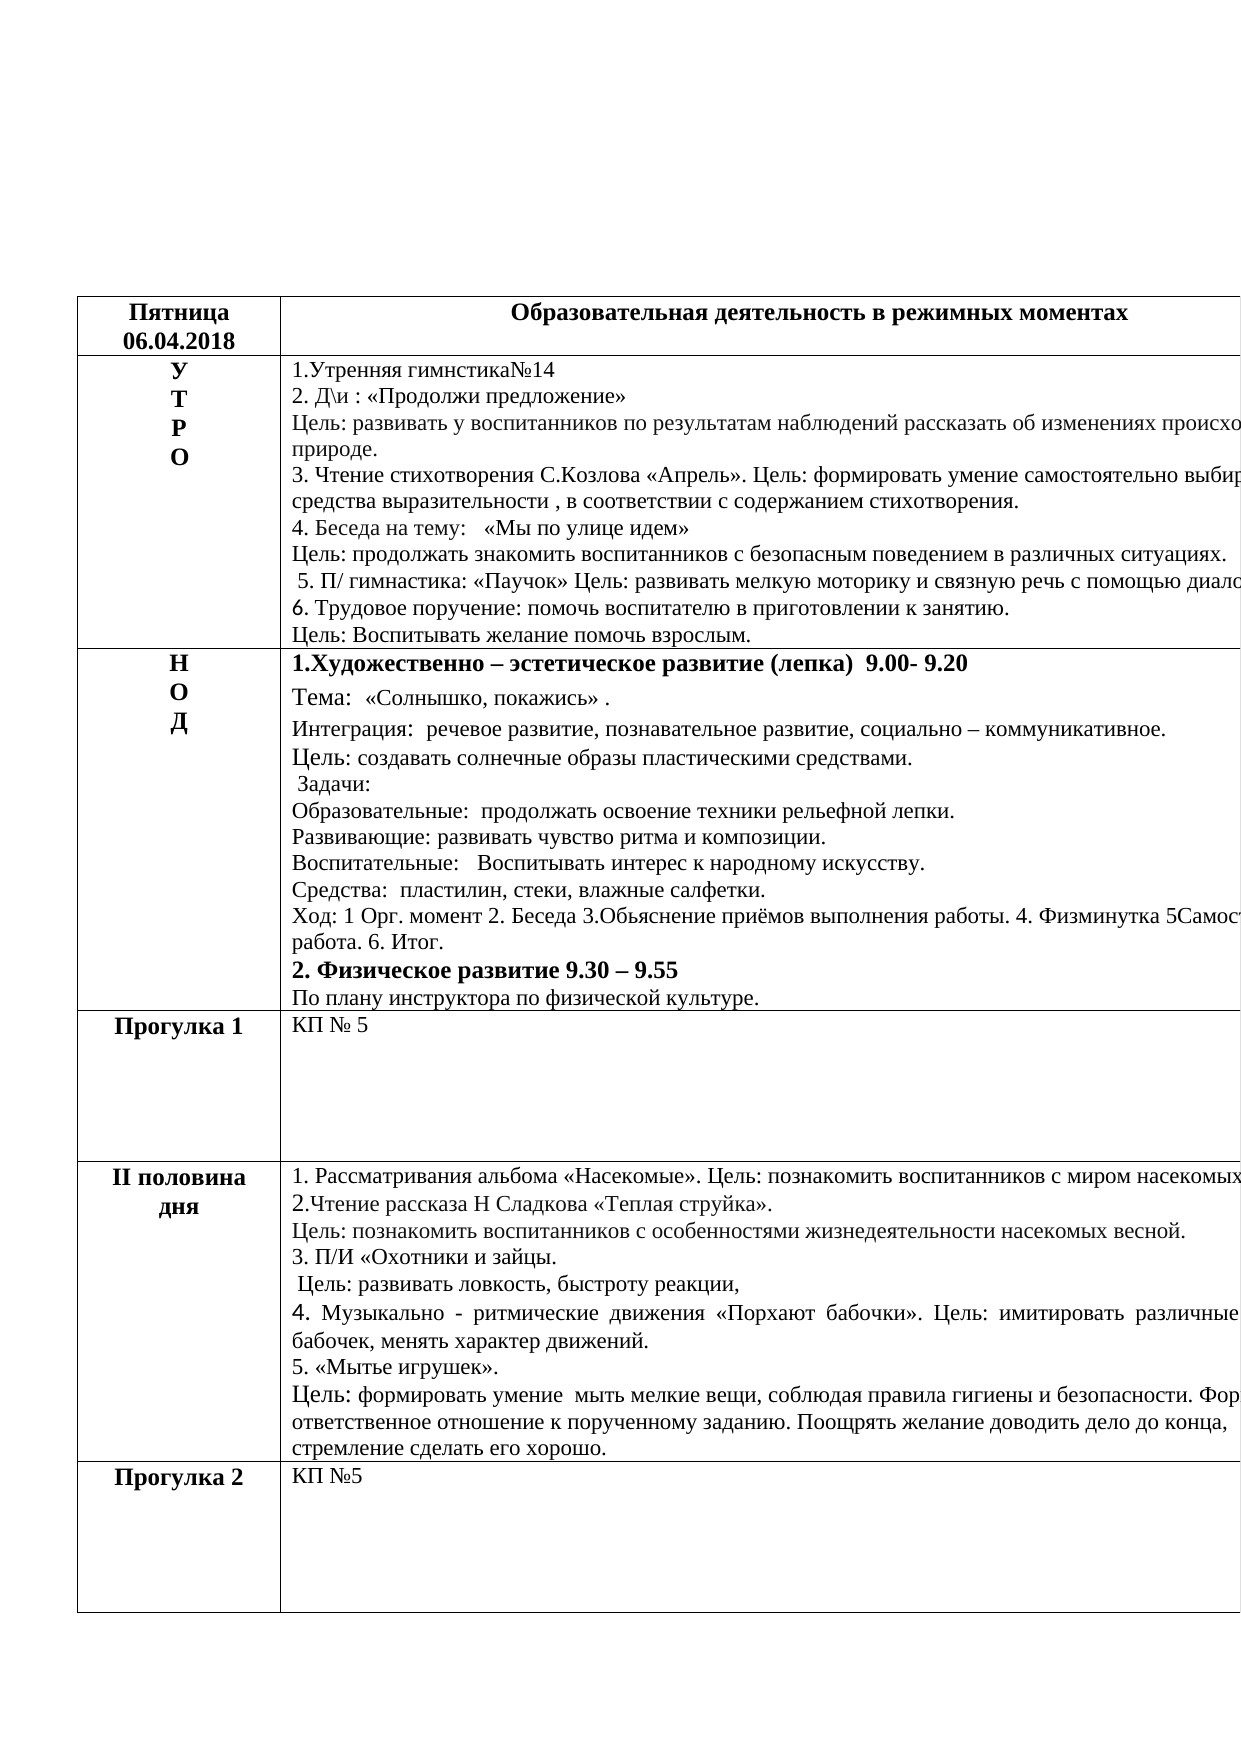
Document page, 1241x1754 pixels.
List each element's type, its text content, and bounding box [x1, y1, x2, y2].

table_header Образовательная деятельность в режимных моментах [281, 297, 1240, 355]
table_cell КП № 5 [281, 1011, 1240, 1161]
table_cell Н О Д [78, 649, 280, 1010]
table_cell КП №5 [281, 1462, 1240, 1612]
table_cell Прогулка 2 [78, 1462, 280, 1612]
table_cell Прогулка 1 [78, 1011, 280, 1161]
table_cell 1. Рассматривания альбома «Насекомые». Цель: познакомить воспитанников с миром насекомых. 2.Чтение рассказа Н Сладкова «Теплая струйка». Цель: познакомить воспитанников с особенностями жизнедеятельности насекомых весной. 3. П/И «Охотники и зайцы. Цель: развивать ловкость, быстроту реакции, 4. Музыкально - ритмические движения «Порхают бабочки». Цель: имитировать различные движения бабочек, менять характер движений. 5. «Мытье игрушек». Цель: формировать умение мыть мелкие вещи, соблюдая правила гигиены и безопасности. Формировать ответственное отношение к порученному заданию. Поощрять желание доводить дело до конца, стремление сделать его хорошо. [281, 1162, 1240, 1461]
table_cell У Т Р О [78, 356, 280, 647]
table_cell 1.Утренняя гимнстика№14 2. Д\и : «Продолжи предложение» Цель: развивать у воспитанников по результатам наблюдений рассказать об изменениях происходящих в природе. 3. Чтение стихотворения С.Козлова «Апрель». Цель: формировать умение самостоятельно выбирать средства выразительности , в соответствии с содержанием стихотворения. 4. Беседа на тему: «Мы по улице идем» Цель: продолжать знакомить воспитанников с безопасным поведением в различных ситуациях. 5. П/ гимнастика: «Паучок» Цель: развивать мелкую моторику и связную речь с помощью диалога. 6. Трудовое поручение: помочь воспитателю в приготовлении к занятию. Цель: Воспитывать желание помочь взрослым. [281, 356, 1240, 647]
table_cell 1.Художественно – эстетическое развитие (лепка) 9.00- 9.20 Тема: «Солнышко, покажись» . Интеграция: речевое развитие, познавательное развитие, социально – коммуникативное. Цель: создавать солнечные образы пластическими средствами. Задачи: Образовательные: продолжать освоение техники рельефной лепки. Развивающие: развивать чувство ритма и композиции. Воспитательные: Воспитывать интерес к народному искусству. Средства: пластилин, стеки, влажные салфетки. Ход: 1 Орг. момент 2. Беседа 3.Обьяснение приёмов выполнения работы. 4. Физминутка 5Самостоятельная работа. 6. Итог. 2. Физическое развитие 9.30 – 9.55 По плану инструктора по физической культуре. [281, 649, 1240, 1010]
table_header Пятница 06.04.2018 [78, 297, 280, 355]
table_cell II половина дня [78, 1162, 280, 1461]
